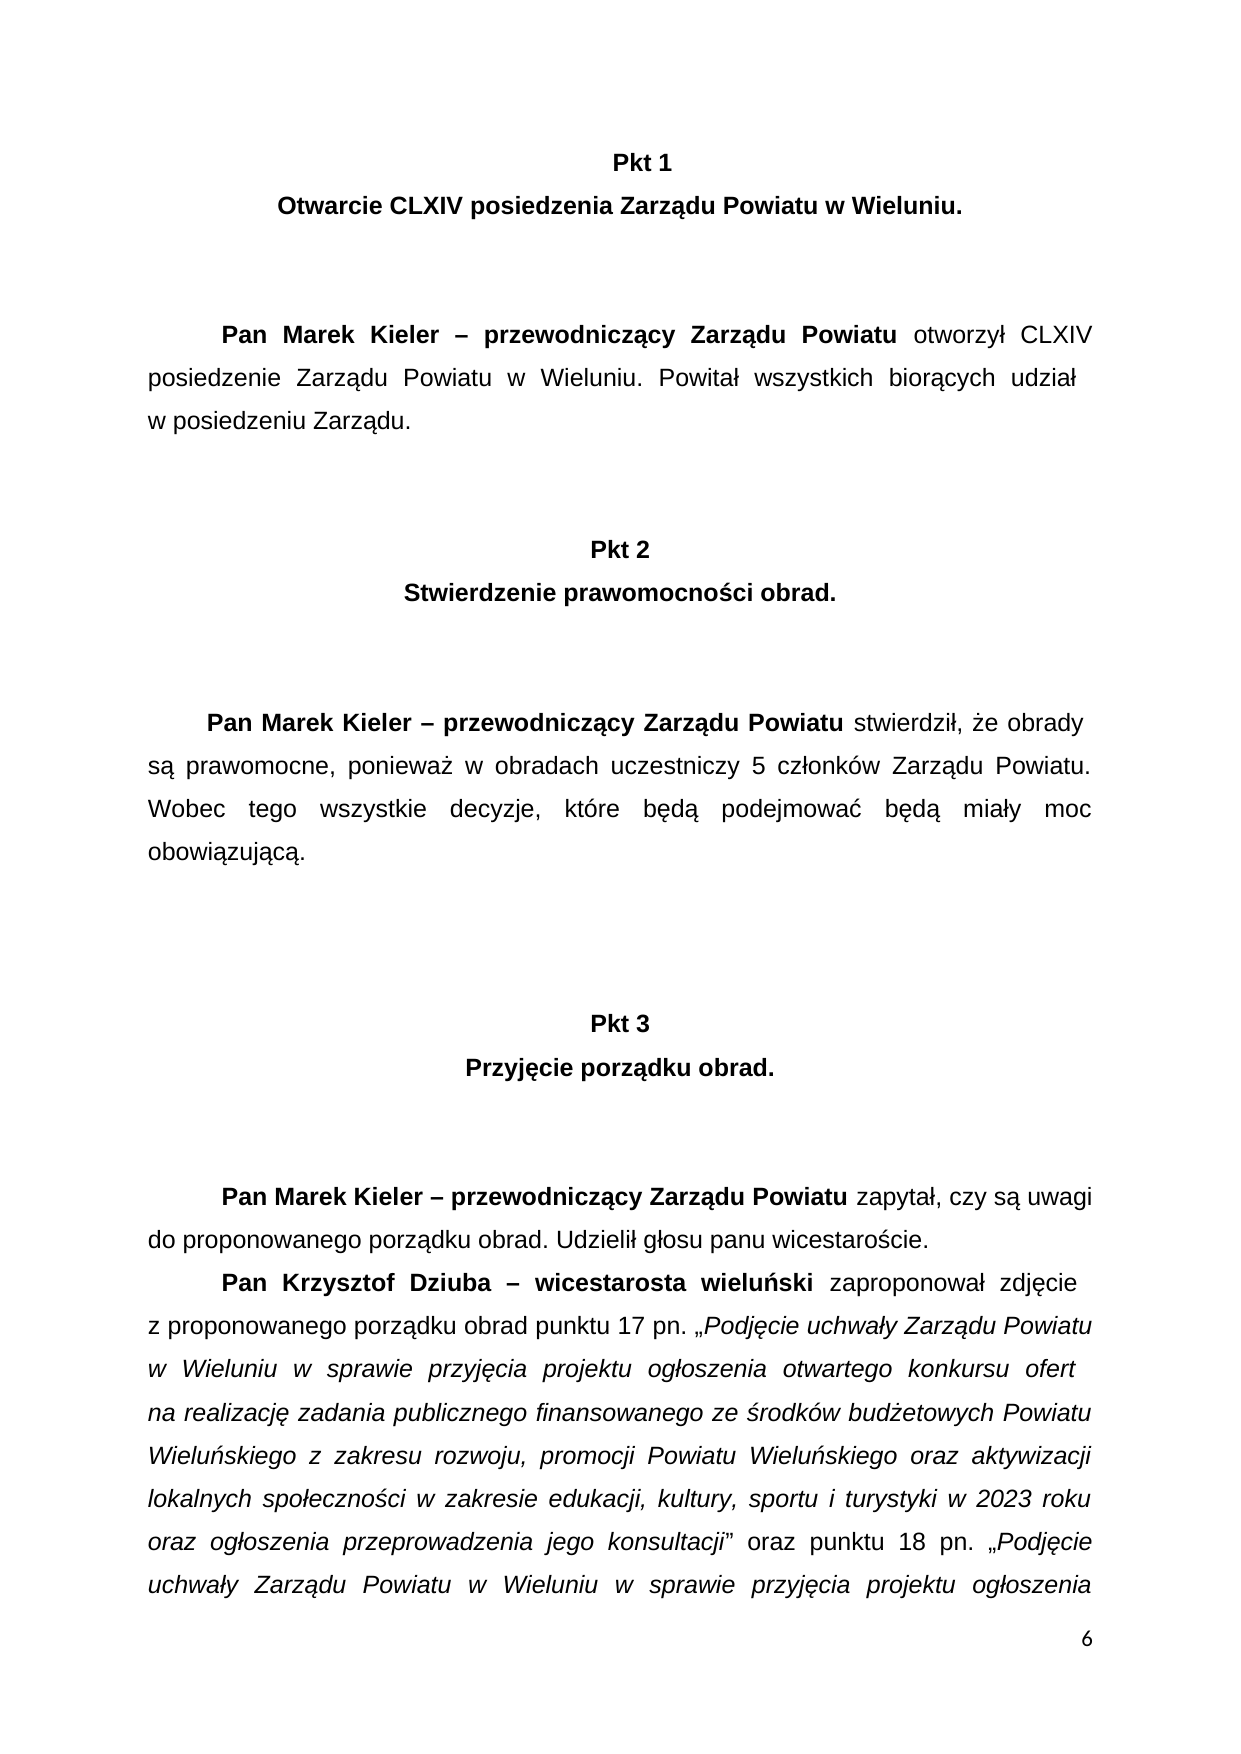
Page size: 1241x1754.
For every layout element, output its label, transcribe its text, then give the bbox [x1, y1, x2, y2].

text Pan Marek Kieler – przewodniczący Zarządu Powiatu otworzył CLXIV posiedzenie Zarządu Powiatu w Wieluniu. Powitał wszystkich biorących udział w posiedzeniu Zarządu. [148, 320, 1093, 435]
text Pkt 3 [148, 1009, 1093, 1038]
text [148, 1268, 1093, 1599]
text Stwierdzenie prawomocności obrad. [148, 578, 1093, 607]
text Pkt 1 [192, 148, 1093, 176]
text Otwarcie CLXIV posiedzenia Zarządu Powiatu w Wieluniu. [148, 191, 1093, 219]
text Przyjęcie porządku obrad. [148, 1052, 1093, 1081]
text Pan Marek Kieler – przewodniczący Zarządu Powiatu stwierdził, że obrady są prawomocne, ponieważ w obradach uczestniczy 5 członków Zarządu Powiatu. Wobec tego wszystkie decyzje, które będą podejmować będą miały moc obowiązującą. [148, 707, 1093, 866]
text Pan Marek Kieler – przewodniczący Zarządu Powiatu zapytał, czy są uwagi do proponowanego porządku obrad. Udzielił głosu panu wicestaroście. [148, 1182, 1093, 1254]
text Pkt 2 [148, 535, 1093, 564]
